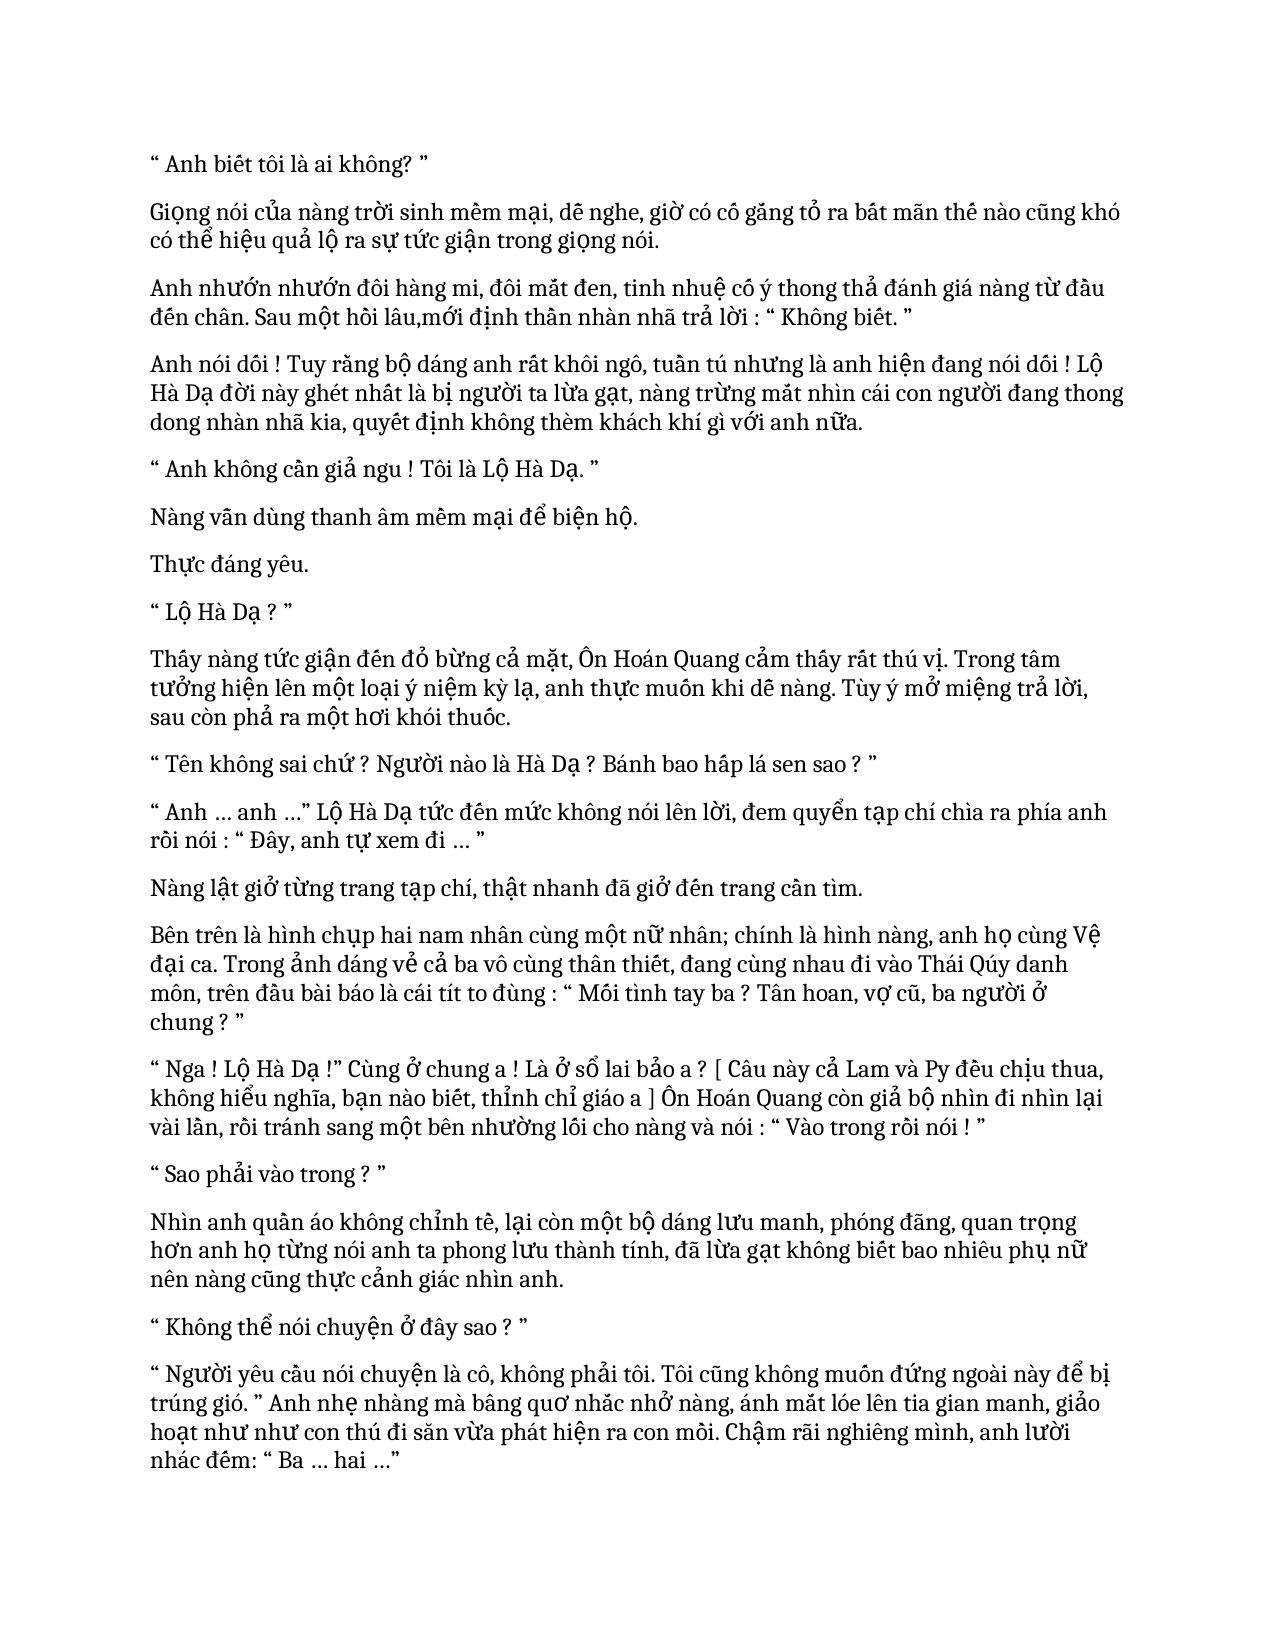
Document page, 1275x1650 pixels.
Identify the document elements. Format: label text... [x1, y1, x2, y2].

text “ Lộ Hà Dạ ? ” [150, 597, 1125, 626]
text Nhìn anh quần áo không chỉnh tề, lại còn một bộ dáng lưu manh, phóng đãng, quan trọng hơn anh họ từng nói anh ta phong lưu thành tính, đã lừa gạt không biết bao nhiêu phụ nữ nên nàng cũng thực cảnh giác nhìn anh. [150, 1207, 1125, 1294]
text Thấy nàng tức giận đến đỏ bừng cả mặt, Ôn Hoán Quang cảm thấy rất thú vị. Trong tâm tưởng hiện lên một loại ý niệm kỳ lạ, anh thực muốn khi dễ nàng. Tùy ý mở miệng trả lời, sau còn phả ra một hơi khói thuốc. [150, 645, 1125, 731]
text “ Sao phải vào trong ? ” [150, 1160, 1125, 1189]
text Nàng vẫn dùng thanh âm mềm mại để biện hộ. [150, 502, 1125, 531]
text Giọng nói của nàng trời sinh mềm mại, dễ nghe, giờ có cố gắng tỏ ra bất mãn thế nào cũng khó có thể hiệu quả lộ ra sự tức giận trong giọng nói. [150, 197, 1125, 255]
text “ Anh không cần giả ngu ! Tôi là Lộ Hà Dạ. ” [150, 455, 1125, 484]
text “ Nga ! Lộ Hà Dạ !” Cùng ở chung a ! Là ở sổ lai bảo a ? [ Câu này cả Lam và Py đều chịu thua, không hiểu nghĩa, bạn nào biết, thỉnh chỉ giáo a ] Ôn Hoán Quang còn giả bộ nhìn đi nhìn lại vài lần, rồi tránh sang một bên nhường lối cho nàng và nói : “ Vào trong rồi nói ! ” [150, 1055, 1125, 1141]
text “ Anh biết tôi là ai không? ” [150, 150, 1125, 179]
text “ Tên không sai chứ ? Người nào là Hà Dạ ? Bánh bao hấp lá sen sao ? ” [150, 750, 1125, 779]
text Nàng lật giở từng trang tạp chí, thật nhanh đã giở đến trang cần tìm. [150, 874, 1125, 902]
text “ Không thể nói chuyện ở đây sao ? ” [150, 1312, 1125, 1341]
text “ Người yêu cầu nói chuyện là cô, không phải tôi. Tôi cũng không muốn đứng ngoài này để bị trúng gió. ” Anh nhẹ nhàng mà bâng quơ nhắc nhở nàng, ánh mắt lóe lên tia gian manh, giảo hoạt như như con thú đi săn vừa phát hiện ra con mồi. Chậm rãi nghiêng mình, anh lười nhác đếm: “ Ba … hai …” [150, 1360, 1125, 1475]
text Bên trên là hình chụp hai nam nhân cùng một nữ nhân; chính là hình nàng, anh họ cùng Vệ đại ca. Trong ảnh dáng vẻ cả ba vô cùng thân thiết, đang cùng nhau đi vào Thái Qúy danh môn, trên đầu bài báo là cái tít to đùng : “ Mối tình tay ba ? Tân hoan, vợ cũ, ba người ở chung ? ” [150, 921, 1125, 1036]
text Anh nhướn nhướn đôi hàng mi, đôi mắt đen, tinh nhuệ cố ý thong thả đánh giá nàng từ đầu đến chân. Sau một hồi lâu,mới định thần nhàn nhã trả lời : “ Không biết. ” [150, 274, 1125, 331]
text Thực đáng yêu. [150, 550, 1125, 579]
text Anh nói dối ! Tuy rằng bộ dáng anh rất khôi ngô, tuần tú nhưng là anh hiện đang nói dối ! Lộ Hà Dạ đời này ghét nhất là bị người ta lừa gạt, nàng trừng mắt nhìn cái con người đang thong dong nhàn nhã kia, quyết định không thèm khách khí gì với anh nữa. [150, 350, 1125, 436]
text “ Anh … anh …” Lộ Hà Dạ tức đến mức không nói lên lời, đem quyển tạp chí chìa ra phía anh rồi nói : “ Đây, anh tự xem đi … ” [150, 797, 1125, 855]
